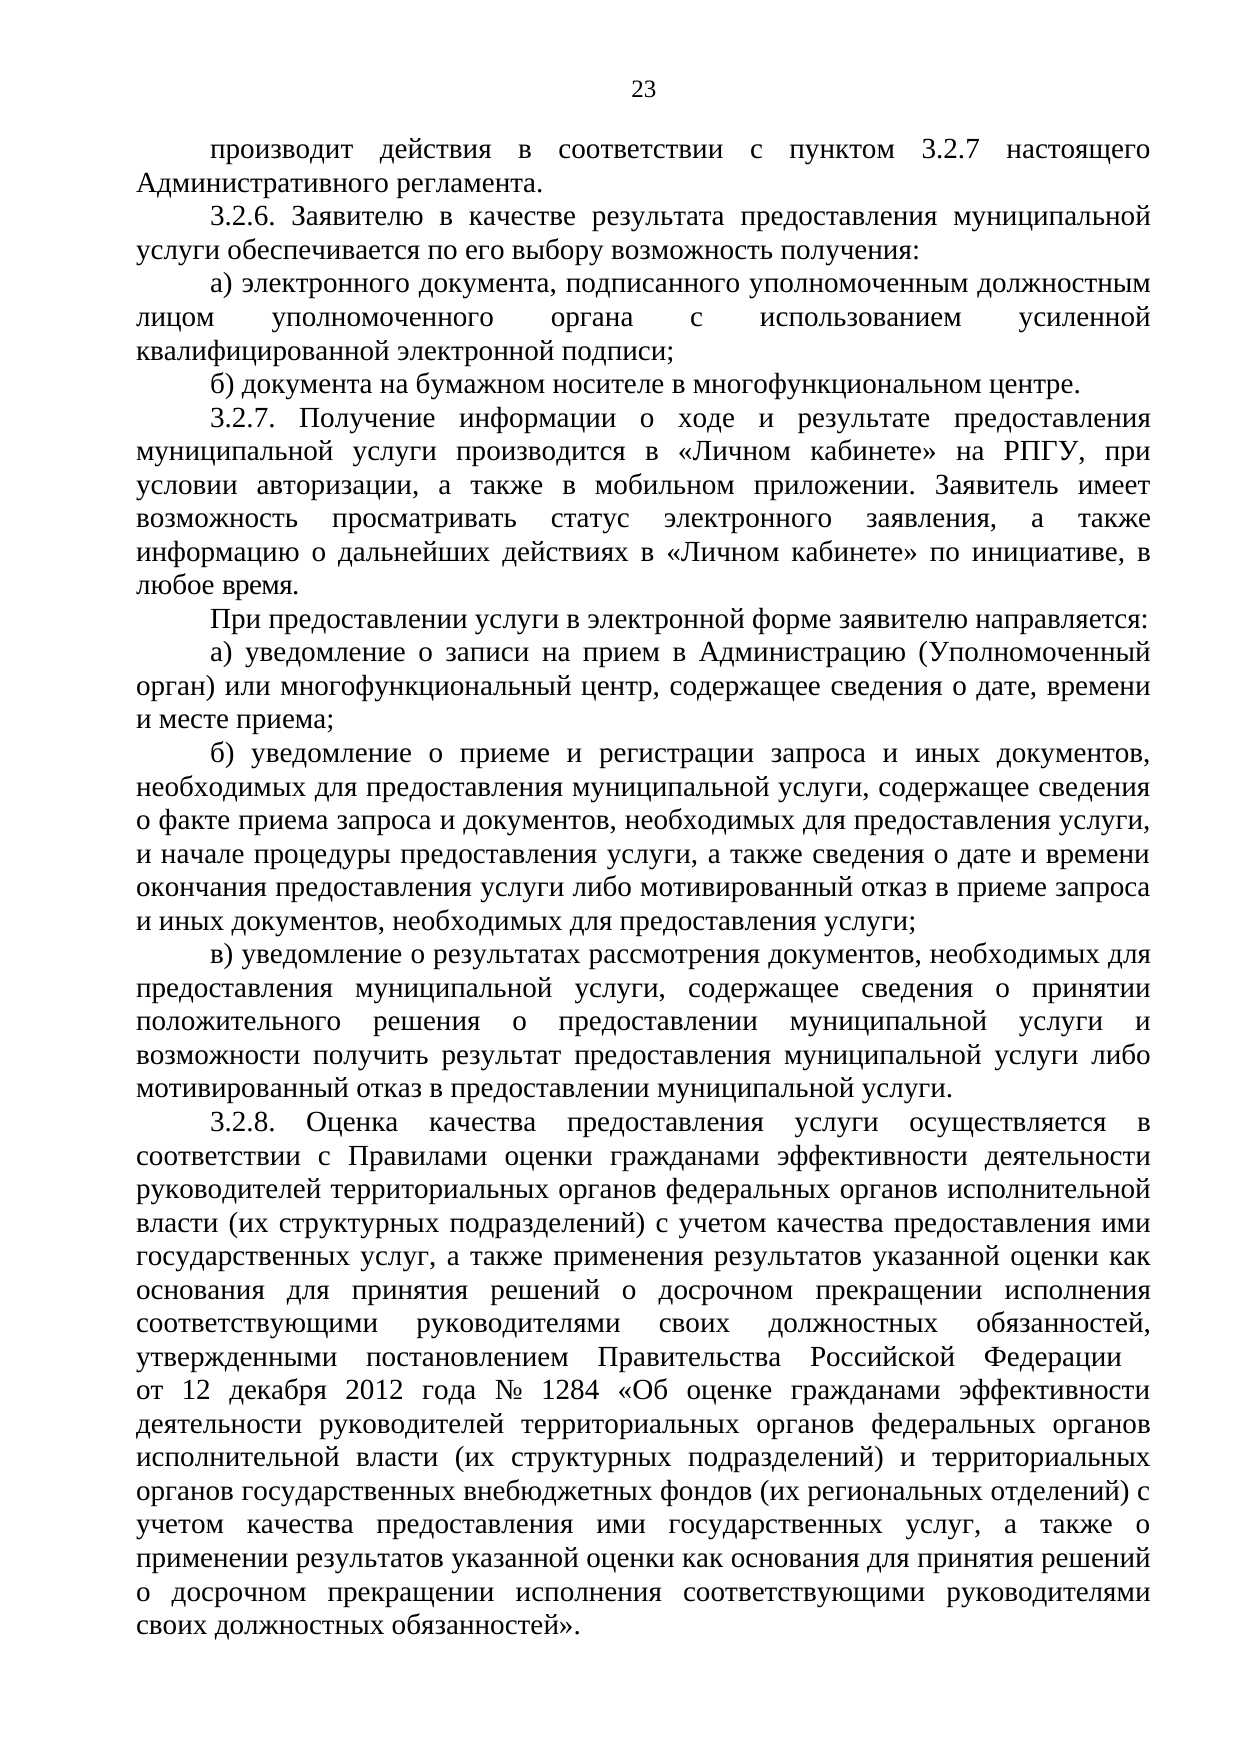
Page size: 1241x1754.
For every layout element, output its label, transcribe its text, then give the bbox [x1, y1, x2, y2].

text 3.2.8. Оценка качества предоставления услуги осуществляется в соответствии с Правилами оценки гражданами эффективности деятельности руководителей территориальных органов федеральных органов исполнительной власти (их структурных подразделений) с учетом качества предоставления ими государственных услуг, а также применения результатов указанной оценки как основания для принятия решений о досрочном прекращении исполнения соответствующими руководителями своих должностных обязанностей, утвержденными постановлением Правительства Российской Федерации от 12 декабря 2012 года № 1284 «Об оценке гражданами эффективности деятельности руководителей территориальных органов федеральных органов исполнительной власти (их структурных подразделений) и территориальных органов государственных внебюджетных фондов (их региональных отделений) с учетом качества предоставления ими государственных услуг, а также о применении результатов указанной оценки как основания для принятия решений о досрочном прекращении исполнения соответствующими руководителями своих должностных обязанностей». [136, 1104, 1152, 1641]
text производит действия в соответствии с пунктом 3.2.7 настоящего Административного регламента. [136, 131, 1152, 198]
text б) уведомление о приеме и регистрации запроса и иных документов, необходимых для предоставления муниципальной услуги, содержащее сведения о факте приема запроса и документов, необходимых для предоставления услуги, и начале процедуры предоставления услуги, а также сведения о дате и времени окончания предоставления услуги либо мотивированный отказ в приеме запроса и иных документов, необходимых для предоставления услуги; [136, 735, 1152, 936]
text а) уведомление о записи на прием в Администрацию (Уполномоченный орган) или многофункциональный центр, содержащее сведения о дате, времени и месте приема; [136, 634, 1152, 735]
text б) документа на бумажном носителе в многофункциональном центре. [136, 366, 1152, 400]
text При предоставлении услуги в электронной форме заявителю направляется: [136, 601, 1152, 634]
text в) уведомление о результатах рассмотрения документов, необходимых для предоставления муниципальной услуги, содержащее сведения о принятии положительного решения о предоставлении муниципальной услуги и возможности получить результат предоставления муниципальной услуги либо мотивированный отказ в предоставлении муниципальной услуги. [136, 936, 1152, 1104]
text 3.2.6. Заявителю в качестве результата предоставления муниципальной услуги обеспечивается по его выбору возможность получения: [136, 198, 1152, 266]
text 3.2.7. Получение информации о ходе и результате предоставления муниципальной услуги производится в «Личном кабинете» на РПГУ, при условии авторизации, а также в мобильном приложении. Заявитель имеет возможность просматривать статус электронного заявления, а также информацию о дальнейших действиях в «Личном кабинете» по инициативе, в любое время. [136, 400, 1152, 601]
text а) электронного документа, подписанного уполномоченным должностным лицом уполномоченного органа с использованием усиленной квалифицированной электронной подписи; [136, 266, 1152, 366]
